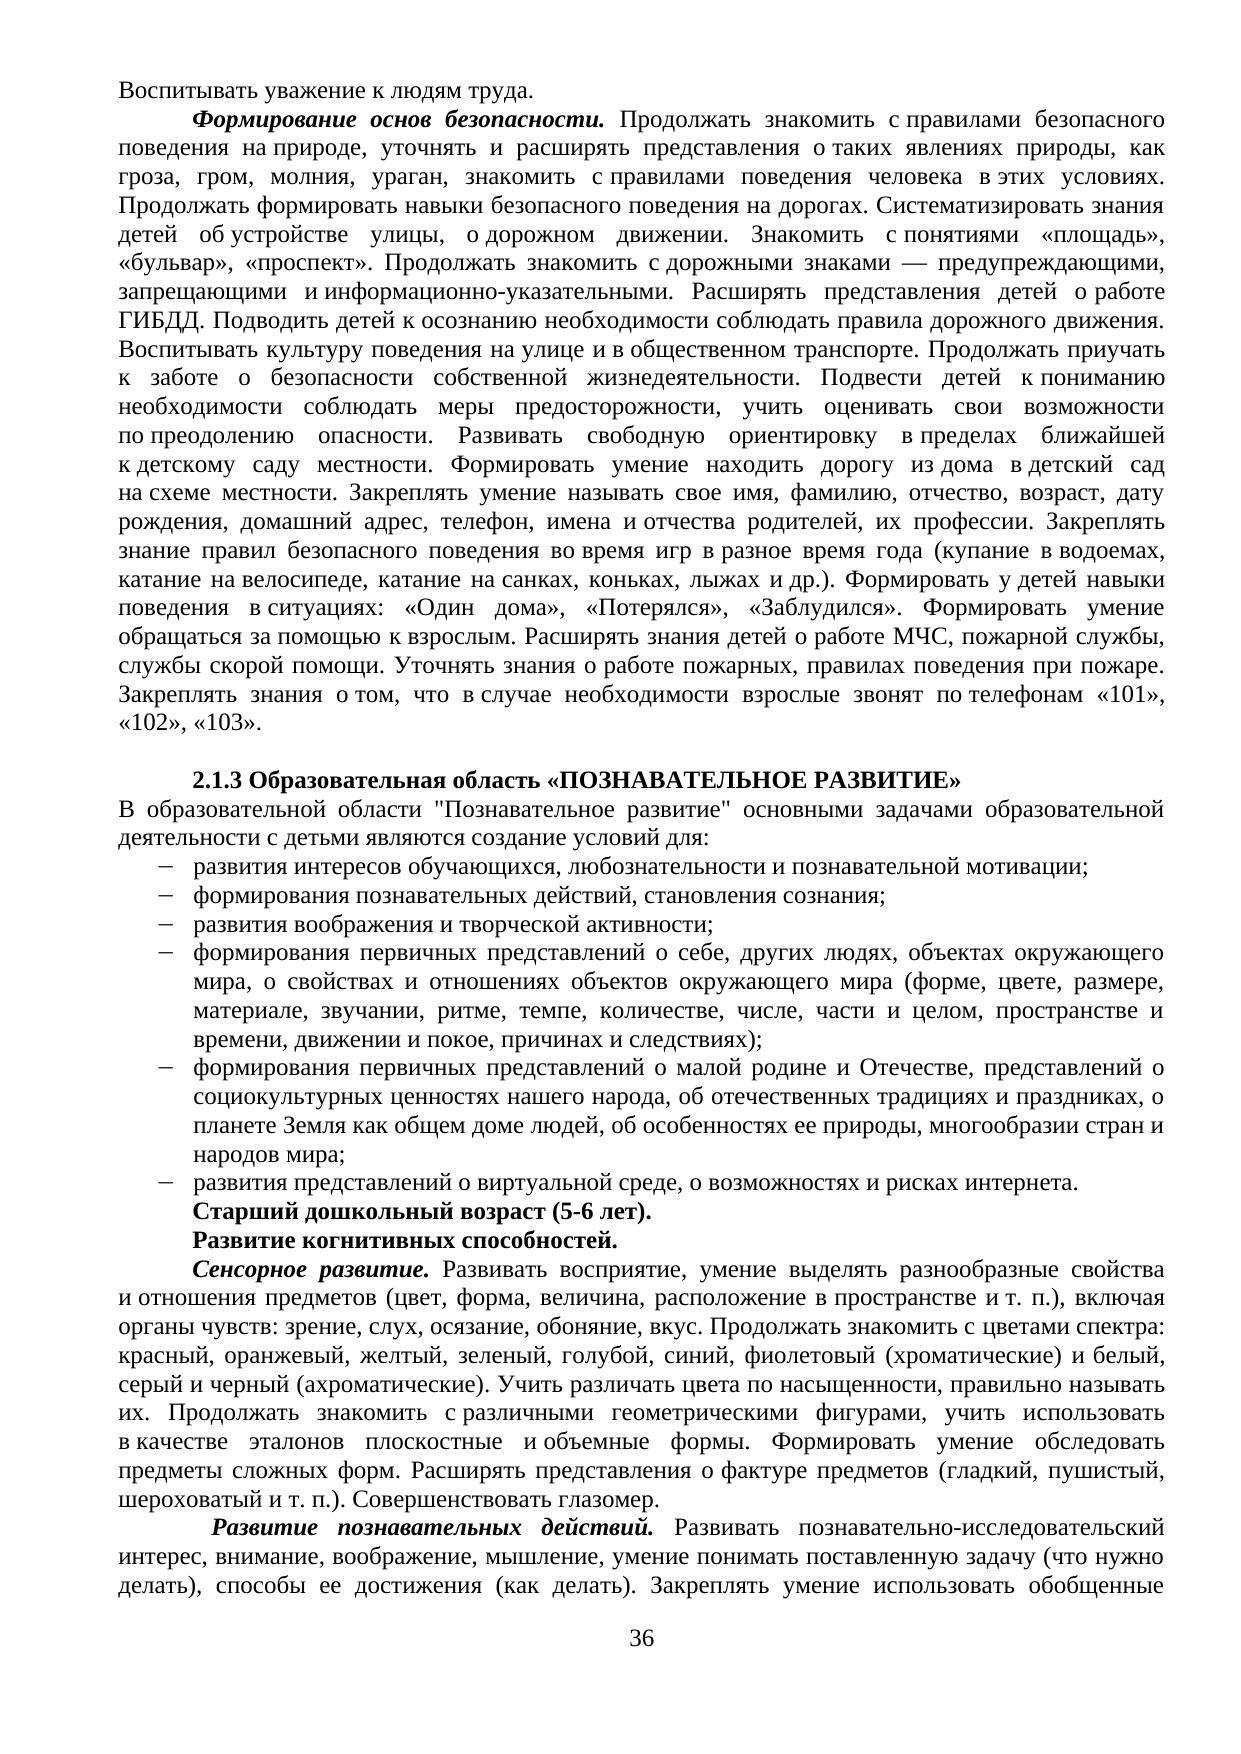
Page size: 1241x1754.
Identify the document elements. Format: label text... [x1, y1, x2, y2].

text В образовательной области "Познавательное развитие" основными задачами образовательной деятельности с детьми являются создание условий для: [118, 794, 1165, 851]
list развития интересов обучающихся, любознательности и познавательной мотивации; [156, 851, 1165, 880]
list формирования первичных представлений о себе, других людях, объектах окружающего мира, о свойствах и отношениях объектов окружающего мира (форме, цвете, размере, материале, звучании, ритме, темпе, количестве, числе, части и целом, пространстве и времени, движении и покое, причинах и следствиях); [156, 937, 1165, 1052]
list развития воображения и творческой активности; [156, 909, 1165, 937]
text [118, 1512, 1165, 1599]
list развития представлений о виртуальной среде, о возможностях и рисках интернета. [156, 1167, 1165, 1196]
subtitle 2.1.3 Образовательная область «ПОЗНАВАТЕЛЬНОЕ РАЗВИТИЕ» [118, 765, 1165, 794]
text Старший дошкольный возраст (5-6 лет). [118, 1196, 1165, 1225]
text Сенсорное развитие. Развивать восприятие, умение выделять разнообразные свойства и отношения предметов (цвет, форма, величина, расположение в пространстве и т. п.), включая органы чувств: зрение, слух, осязание, обоняние, вкус. Продолжать знакомить с цветами спектра: красный, оранжевый, желтый, зеленый, голубой, синий, фиолетовый (хроматические) и белый, серый и черный (ахроматические). Учить различать цвета по насыщенности, правильно называть их. Продолжать знакомить с различными геометрическими фигурами, учить использовать в качестве эталонов плоскостные и объемные формы. Формировать умение обследовать предметы сложных форм. Расширять представления о фактуре предметов (гладкий, пушистый, шероховатый и т. п.). Совершенствовать глазомер. [118, 1254, 1165, 1512]
text Формирование основ безопасности. Продолжать знакомить с правилами безопасного поведения на природе, уточнять и расширять представления о таких явлениях природы, как гроза, гром, молния, ураган, знакомить с правилами поведения человека в этих условиях. Продолжать формировать навыки безопасного поведения на дорогах. Систематизировать знания детей об устройстве улицы, о дорожном движении. Знакомить с понятиями «площадь», «бульвар», «проспект». Продолжать знакомить с дорожными знаками — предупреждающими, запрещающими и информационно-указательными. Расширять представления детей о работе ГИБДД. Подводить детей к осознанию необходимости соблюдать правила дорожного движения. Воспитывать культуру поведения на улице и в общественном транспорте. Продолжать приучать к заботе о безопасности собственной жизнедеятельности. Подвести детей к пониманию необходимости соблюдать меры предосторожности, учить оценивать свои возможности по преодолению опасности. Развивать свободную ориентировку в пределах ближайшей к детскому саду местности. Формировать умение находить дорогу из дома в детский сад на схеме местности. Закреплять умение называть свое имя, фамилию, отчество, возраст, дату рождения, домашний адрес, телефон, имена и отчества родителей, их профессии. Закреплять знание правил безопасного поведения во время игр в разное время года (купание в водоемах, катание на велосипеде, катание на санках, коньках, лыжах и др.). Формировать у детей навыки поведения в ситуациях: «Один дома», «Потерялся», «Заблудился». Формировать умение обращаться за помощью к взрослым. Расширять знания детей о работе МЧС, пожарной службы, службы скорой помощи. Уточнять знания о работе пожарных, правилах поведения при пожаре. Закреплять знания о том, что в случае необходимости взрослые звонят по телефонам «101», «102», «103». [118, 104, 1165, 736]
text Развитие когнитивных способностей. [118, 1225, 1165, 1254]
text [118, 75, 1165, 104]
list формирования первичных представлений о малой родине и Отечестве, представлений о социокультурных ценностях нашего народа, об отечественных традициях и праздниках, о планете Земля как общем доме людей, об особенностях ее природы, многообразии стран и народов мира; [156, 1052, 1165, 1167]
list формирования познавательных действий, становления сознания; [156, 880, 1165, 909]
